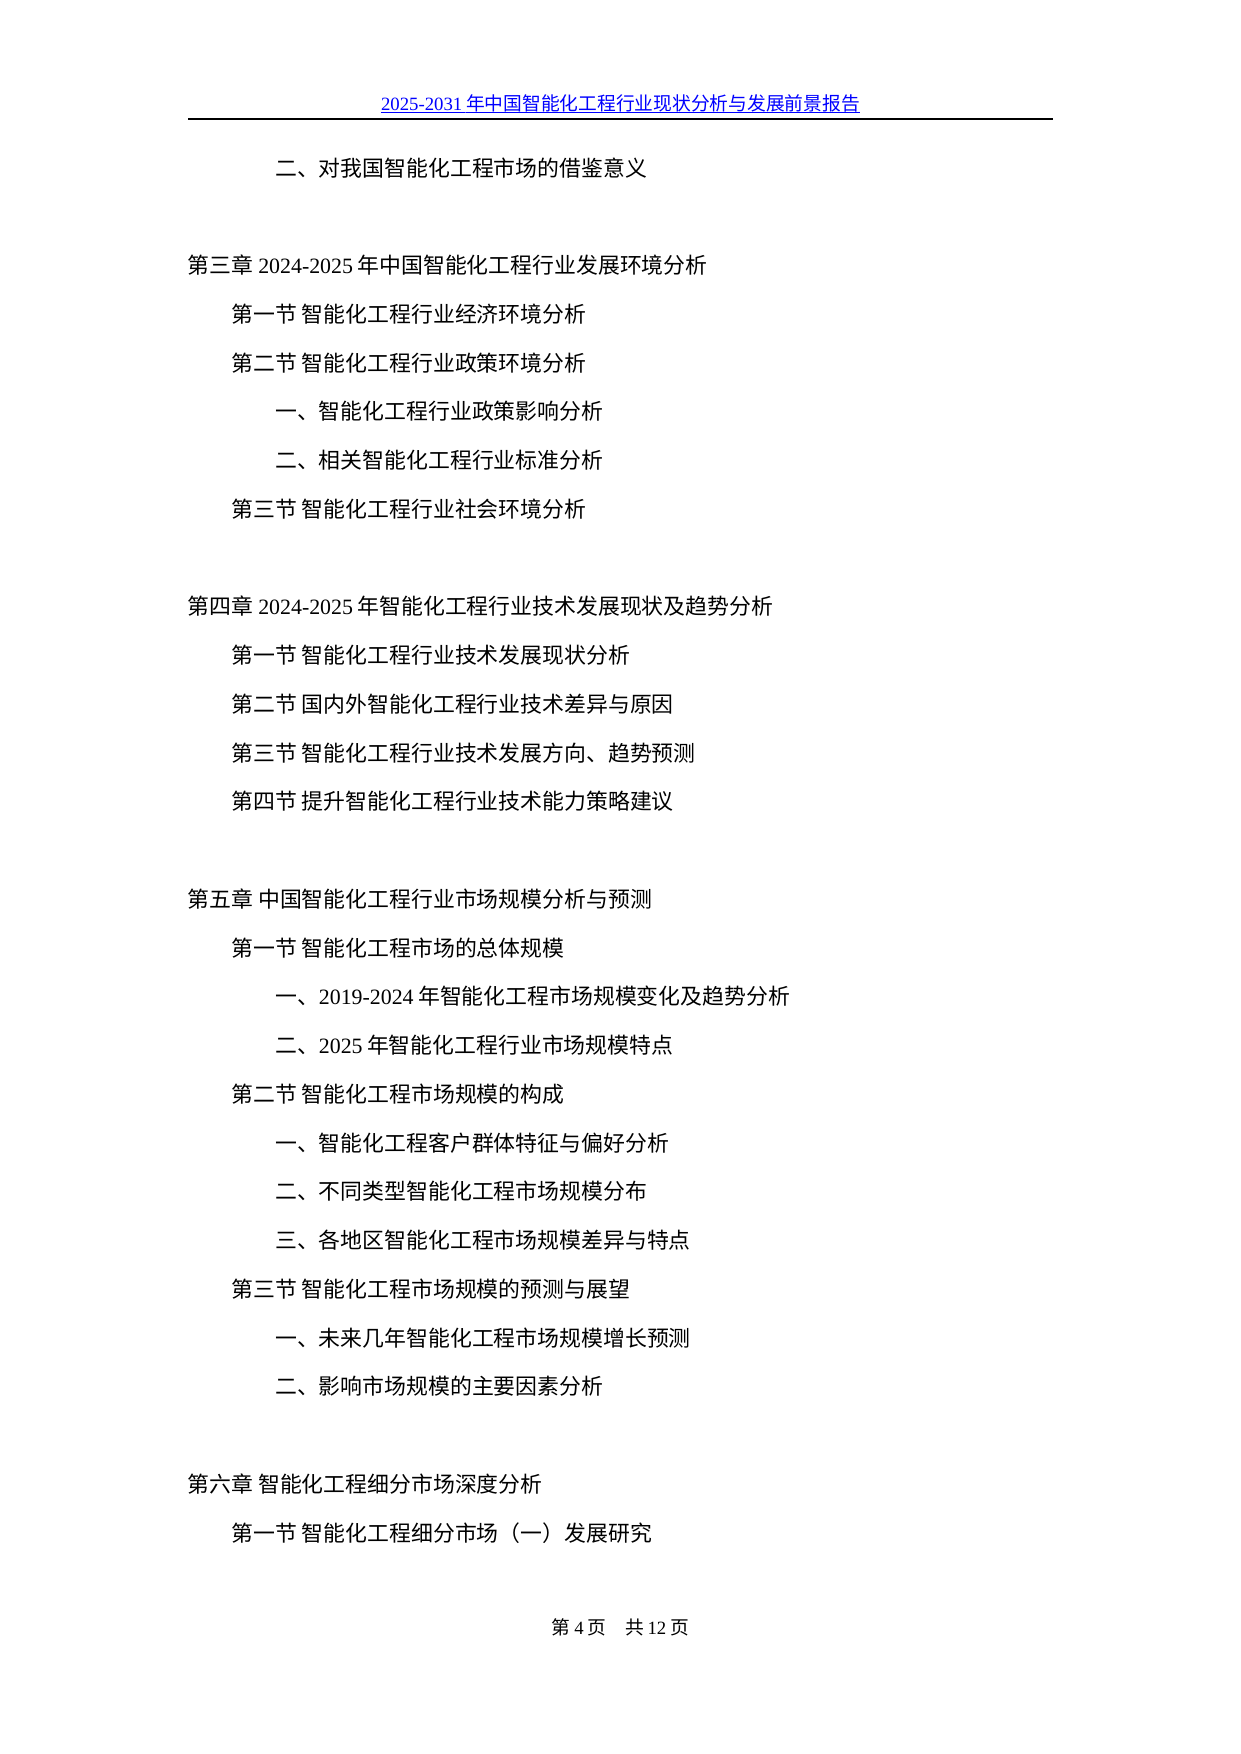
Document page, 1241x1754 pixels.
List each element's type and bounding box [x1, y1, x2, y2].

text [187, 150, 1053, 1548]
